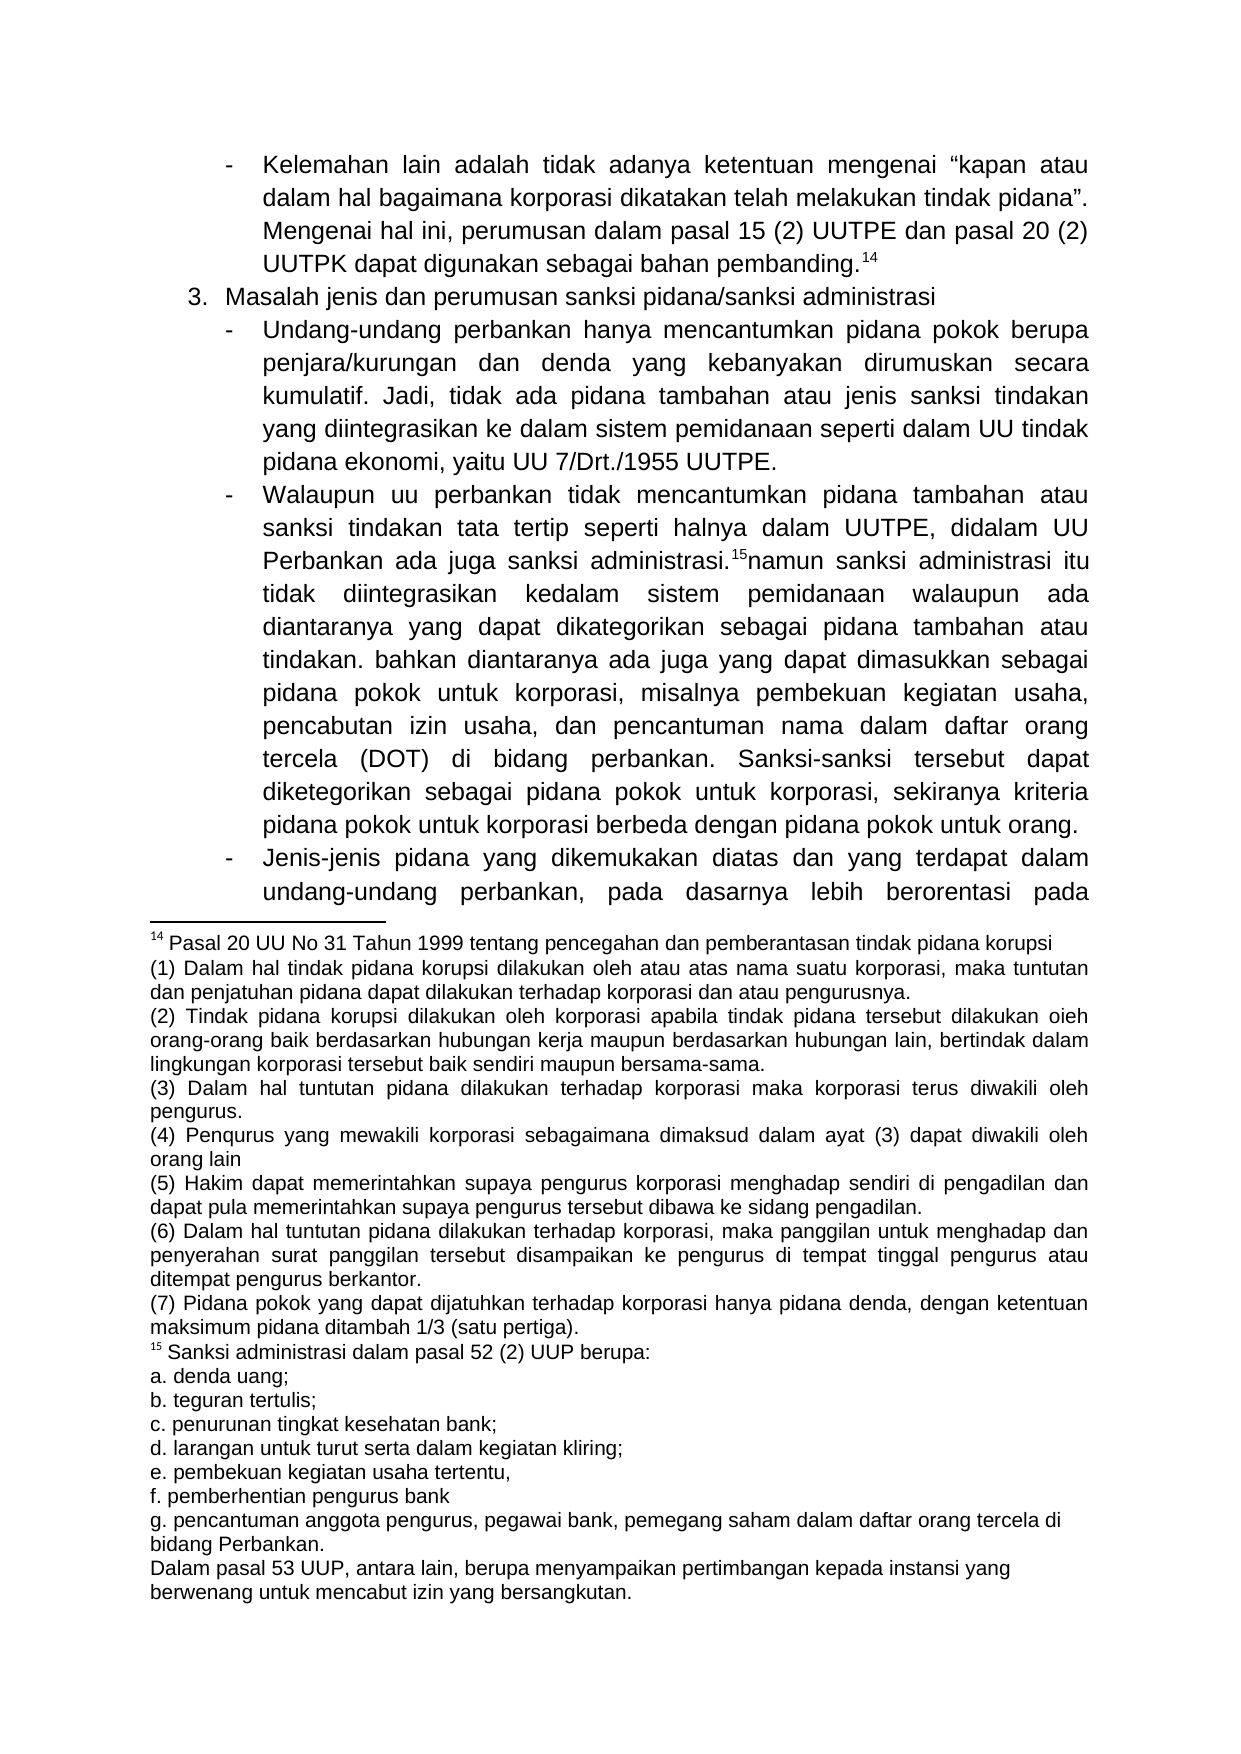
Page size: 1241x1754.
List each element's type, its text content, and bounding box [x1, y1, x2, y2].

list Jenis-jenis pidana yang dikemukakan diatas dan yang terdapat dalam undang-undang perbankan, pada dasarnya lebih berorentasi pada “offender” (baik untuk orang atau korporasi). Belum tampak jenis pidana yang berorentasi pada korban (victim oriented) misalnya pidana ganti rugi (restitusi/kopensasi). Karena itu patut pula dipertimbangkan adanya pidana ganti rugi dan “corporate probation” untuk korporasi yang disertai syarat antara lain membayar ganti rugi terhadap korban. Bentuk lain sanksi terhadap korporasi yang berorentasi pada korban misalnya adalah sanksi publisitas dan pidana kerja sosial/pelayanan masyarakat (comunity service order). [225, 843, 1090, 905]
list Undang-undang perbankan hanya mencantumkan pidana pokok berupa penjara/kurungan dan denda yang kebanyakan dirumuskan secara kumulatif. Jadi, tidak ada pidana tambahan atau jenis sanksi tindakan yang diintegrasikan ke dalam sistem pemidanaan seperti dalam UU tindak pidana ekonomi, yaitu UU 7/Drt./1955 UUTPE. [225, 315, 1090, 476]
list Walaupun uu perbankan tidak mencantumkan pidana tambahan atau sanksi tindakan tata tertip seperti halnya dalam UUTPE, didalam UU Perbankan ada juga sanksi administrasi.namun sanksi administrasi itu tidak diintegrasikan kedalam sistem pemidanaan walaupun ada diantaranya yang dapat dikategorikan sebagai pidana tambahan atau tindakan. bahkan diantaranya ada juga yang dapat dimasukkan sebagai pidana pokok untuk korporasi, misalnya pembekuan kegiatan usaha, pencabutan izin usaha, dan pencantuman nama dalam daftar orang tercela (DOT) di bidang perbankan. Sanksi-sanksi tersebut dapat diketegorikan sebagai pidana pokok untuk korporasi, sekiranya kriteria pidana pokok untuk korporasi berbeda dengan pidana pokok untuk orang. [225, 480, 1090, 839]
list Kelemahan lain adalah tidak adanya ketentuan mengenai “kapan atau dalam hal bagaimana korporasi dikatakan telah melakukan tindak pidana”. Mengenai hal ini, perumusan dalam pasal 15 (2) UUTPE dan pasal 20 (2) UUTPK dapat digunakan sebagai bahan pembanding. [225, 150, 1090, 278]
list Masalah jenis dan perumusan sanksi pidana/sanksi administrasi [187, 282, 1090, 311]
